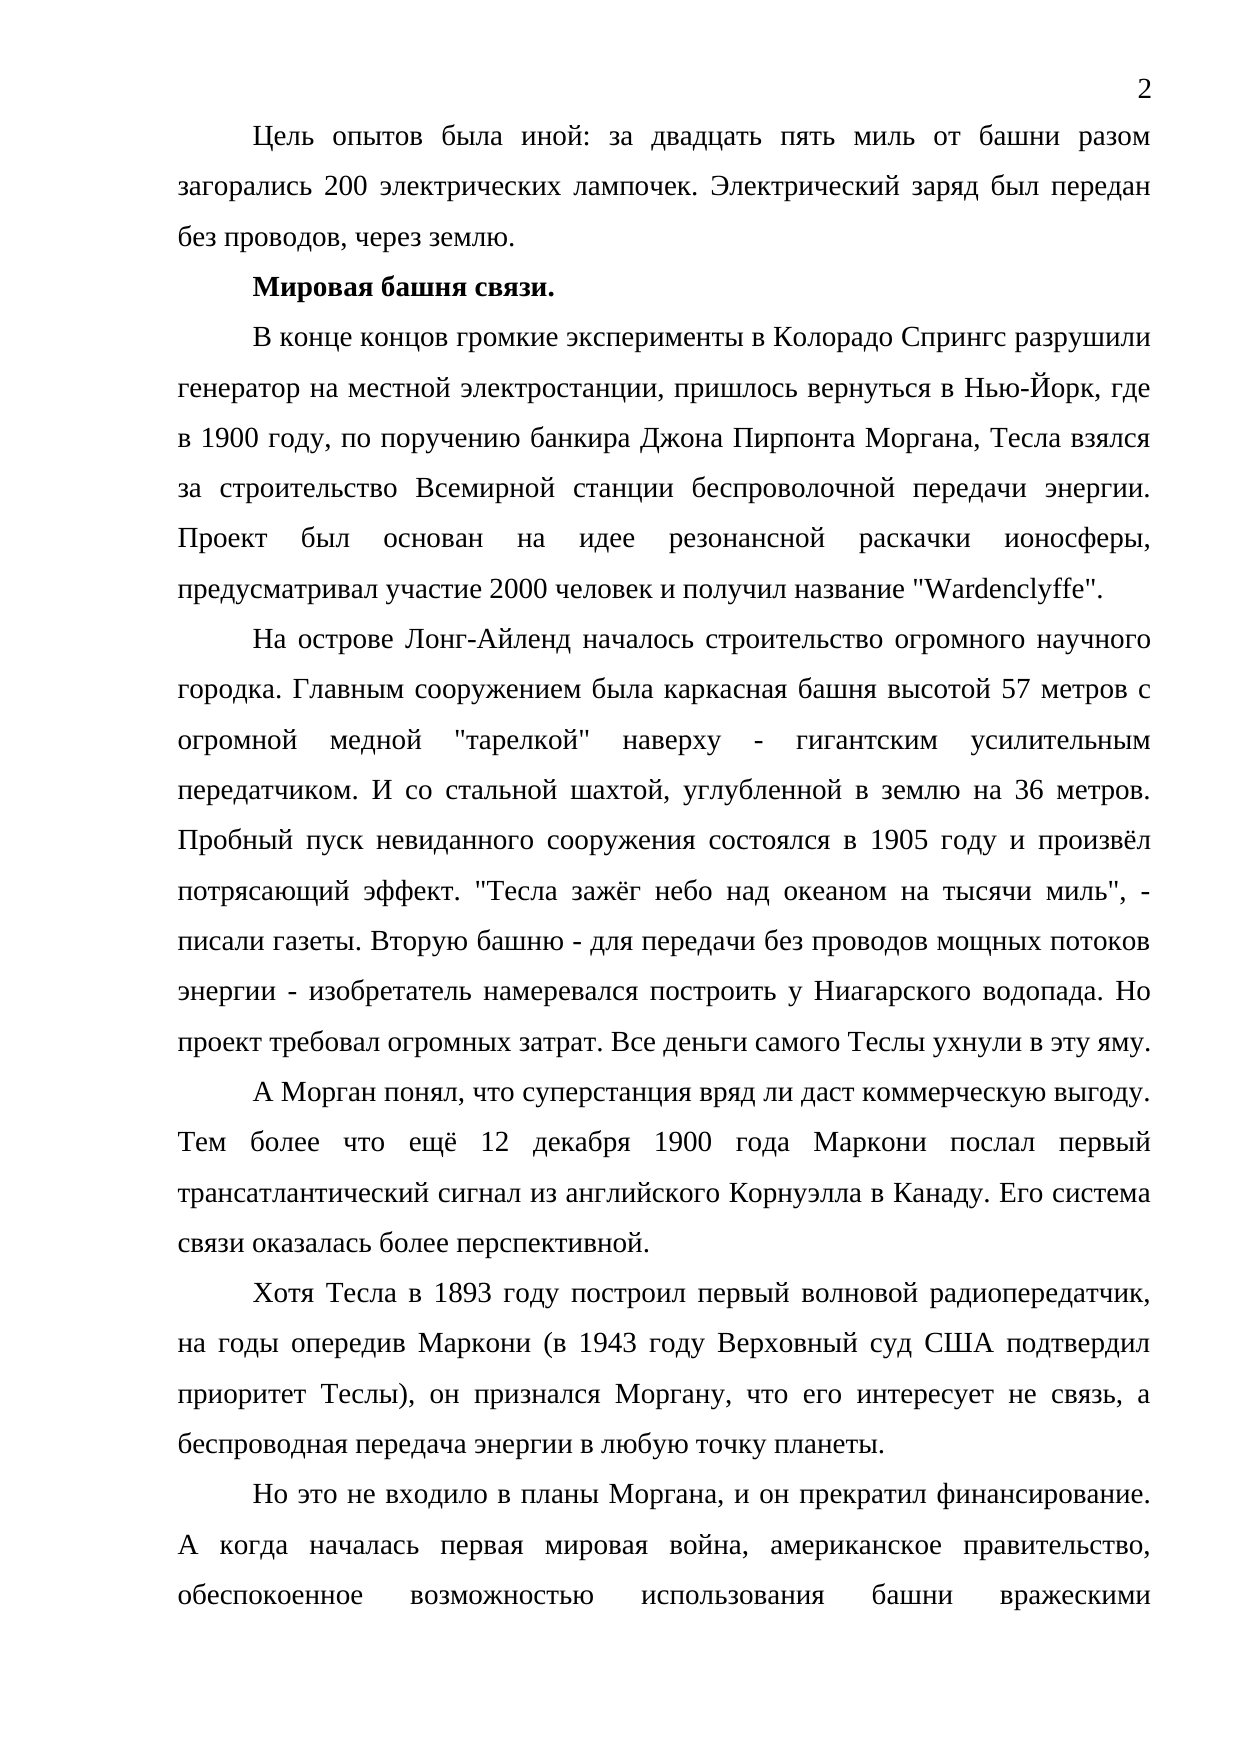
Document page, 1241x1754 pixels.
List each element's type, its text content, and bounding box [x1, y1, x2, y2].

text Цель опытов была иной: за двадцать пять миль от башни разом загорались 200 электрических лампочек. Электрический заряд был передан без проводов, через землю. [177, 118, 1152, 252]
text А Морган понял, что суперстанция вряд ли даст коммерческую выгоду. Тем более что ещё 12 декабря 1900 года Маркони послал первый трансатлантический сигнал из английского Корнуэлла в Канаду. Его система связи оказалась более перспективной. [177, 1074, 1152, 1258]
text В конце концов громкие эксперименты в Колорадо Спрингс разрушили генератор на местной электростанции, пришлось вернуться в Нью-Йорк, где в 1900 году, по поручению банкира Джона Пирпонта Моргана, Тесла взялся за строительство Всемирной станции беспроволочной передачи энергии. Проект был основан на идее резонансной раскачки ионосферы, предусматривал участие 2000 человек и получил название "Wardenclyffe". [177, 319, 1152, 604]
text На острове Лонг-Айленд началось строительство огромного научного городка. Главным сооружением была каркасная башня высотой 57 метров с огромной медной "тарелкой" наверху - гигантским усилительным передатчиком. И со стальной шахтой, углубленной в землю на 36 метров. Пробный пуск невиданного сооружения состоялся в 1905 году и произвёл потрясающий эффект. "Тесла зажёг небо над океаном на тысячи миль", - писали газеты. Вторую башню - для передачи без проводов мощных потоков энергии - изобретатель намеревался построить у Ниагарского водопада. Но проект требовал огромных затрат. Все деньги самого Теслы ухнули в эту яму. [177, 621, 1152, 1057]
text Хотя Тесла в 1893 году построил первый волновой радиопередатчик, на годы опередив Маркони (в 1943 году Верховный суд США подтвердил приоритет Теслы), он признался Моргану, что его интересует не связь, а беспроводная передача энергии в любую точку планеты. [177, 1275, 1152, 1460]
text Мировая башня связи. [177, 269, 1152, 303]
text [177, 1477, 1152, 1611]
